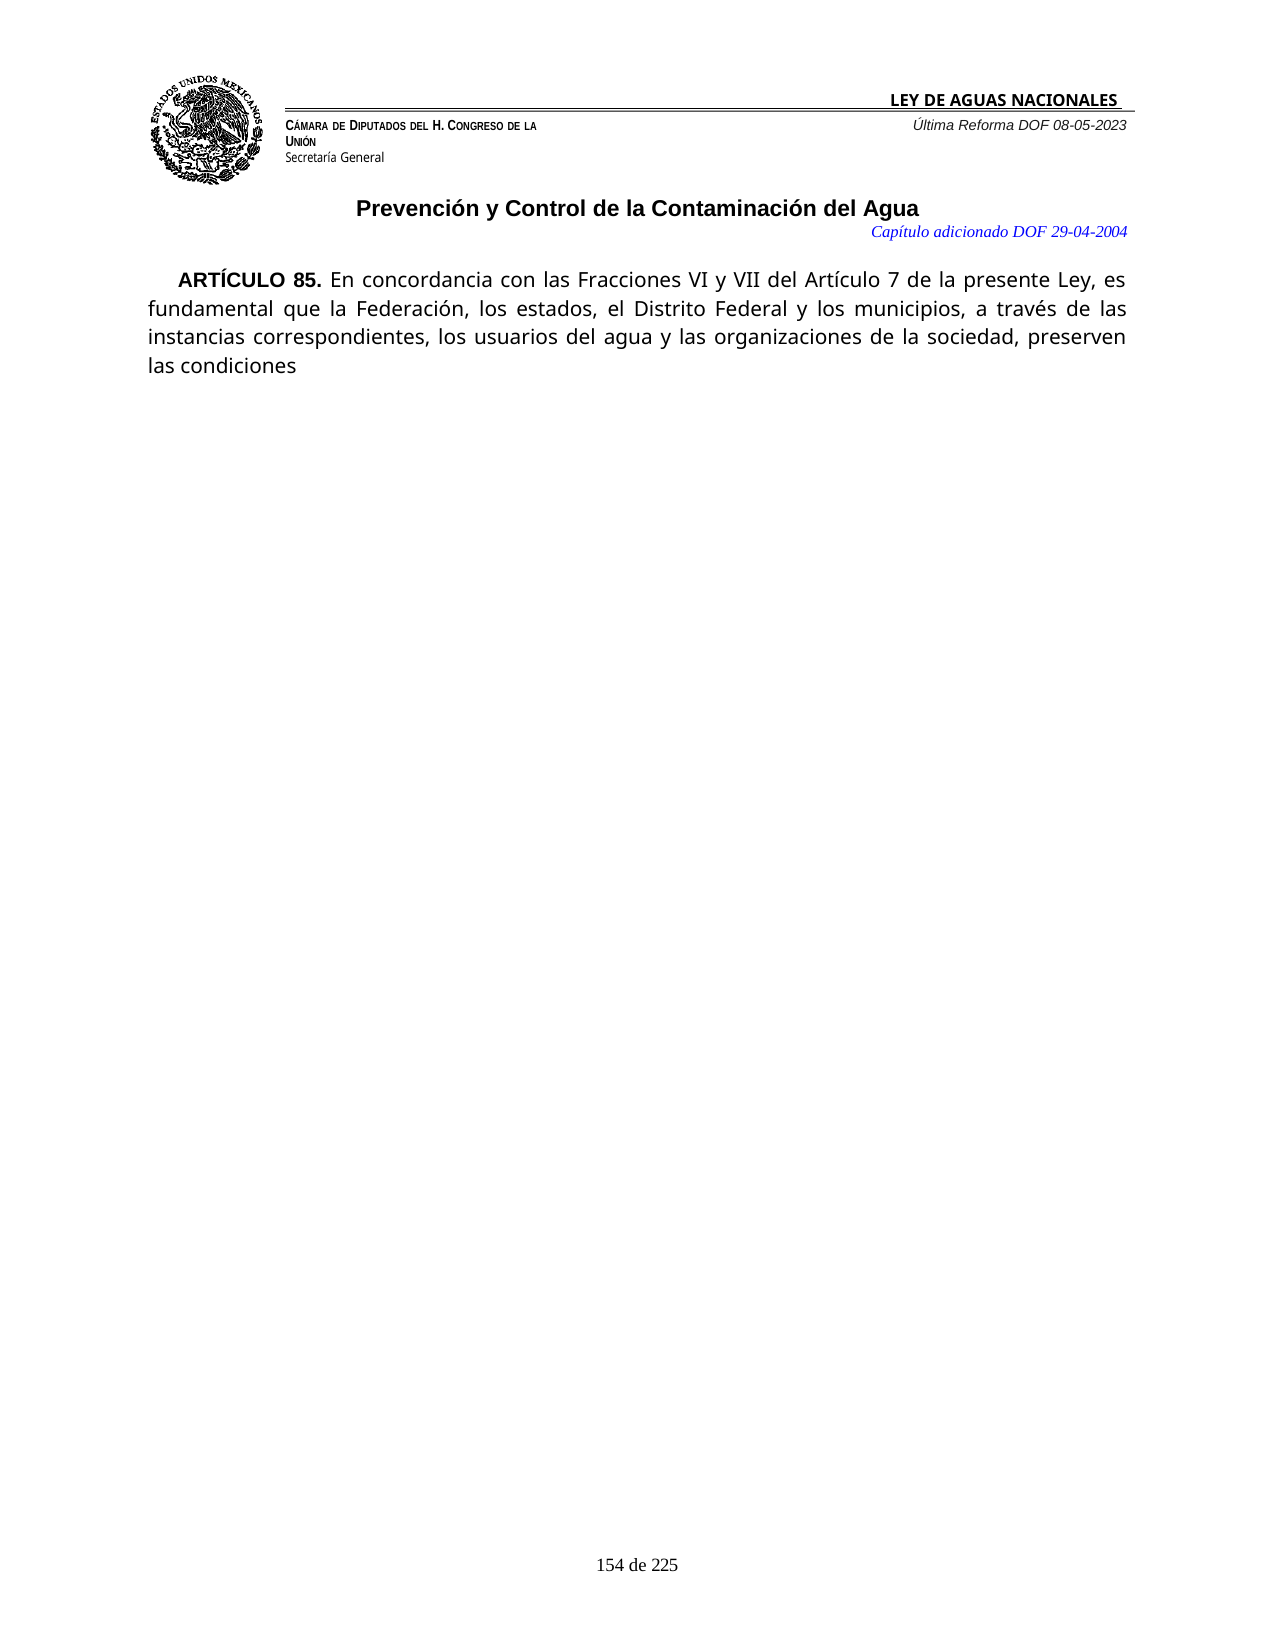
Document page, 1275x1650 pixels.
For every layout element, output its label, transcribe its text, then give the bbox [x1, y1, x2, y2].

text Capítulo adicionado DOF 29-04-2004 [135, 222, 1128, 241]
picture [150, 75, 263, 185]
text Prevención y Control de la Contaminación del Agua [263, 196, 1012, 222]
text ARTÍCULO 85. En concordancia con las Fracciones VI y VII del Artículo 7 de la presente Ley, es fundamental que la Federación, los estados, el Distrito Federal y los municipios, a través de las instancias correspondientes, los usuarios del agua y las organizaciones de la sociedad, preserven las condiciones [148, 265, 1127, 379]
